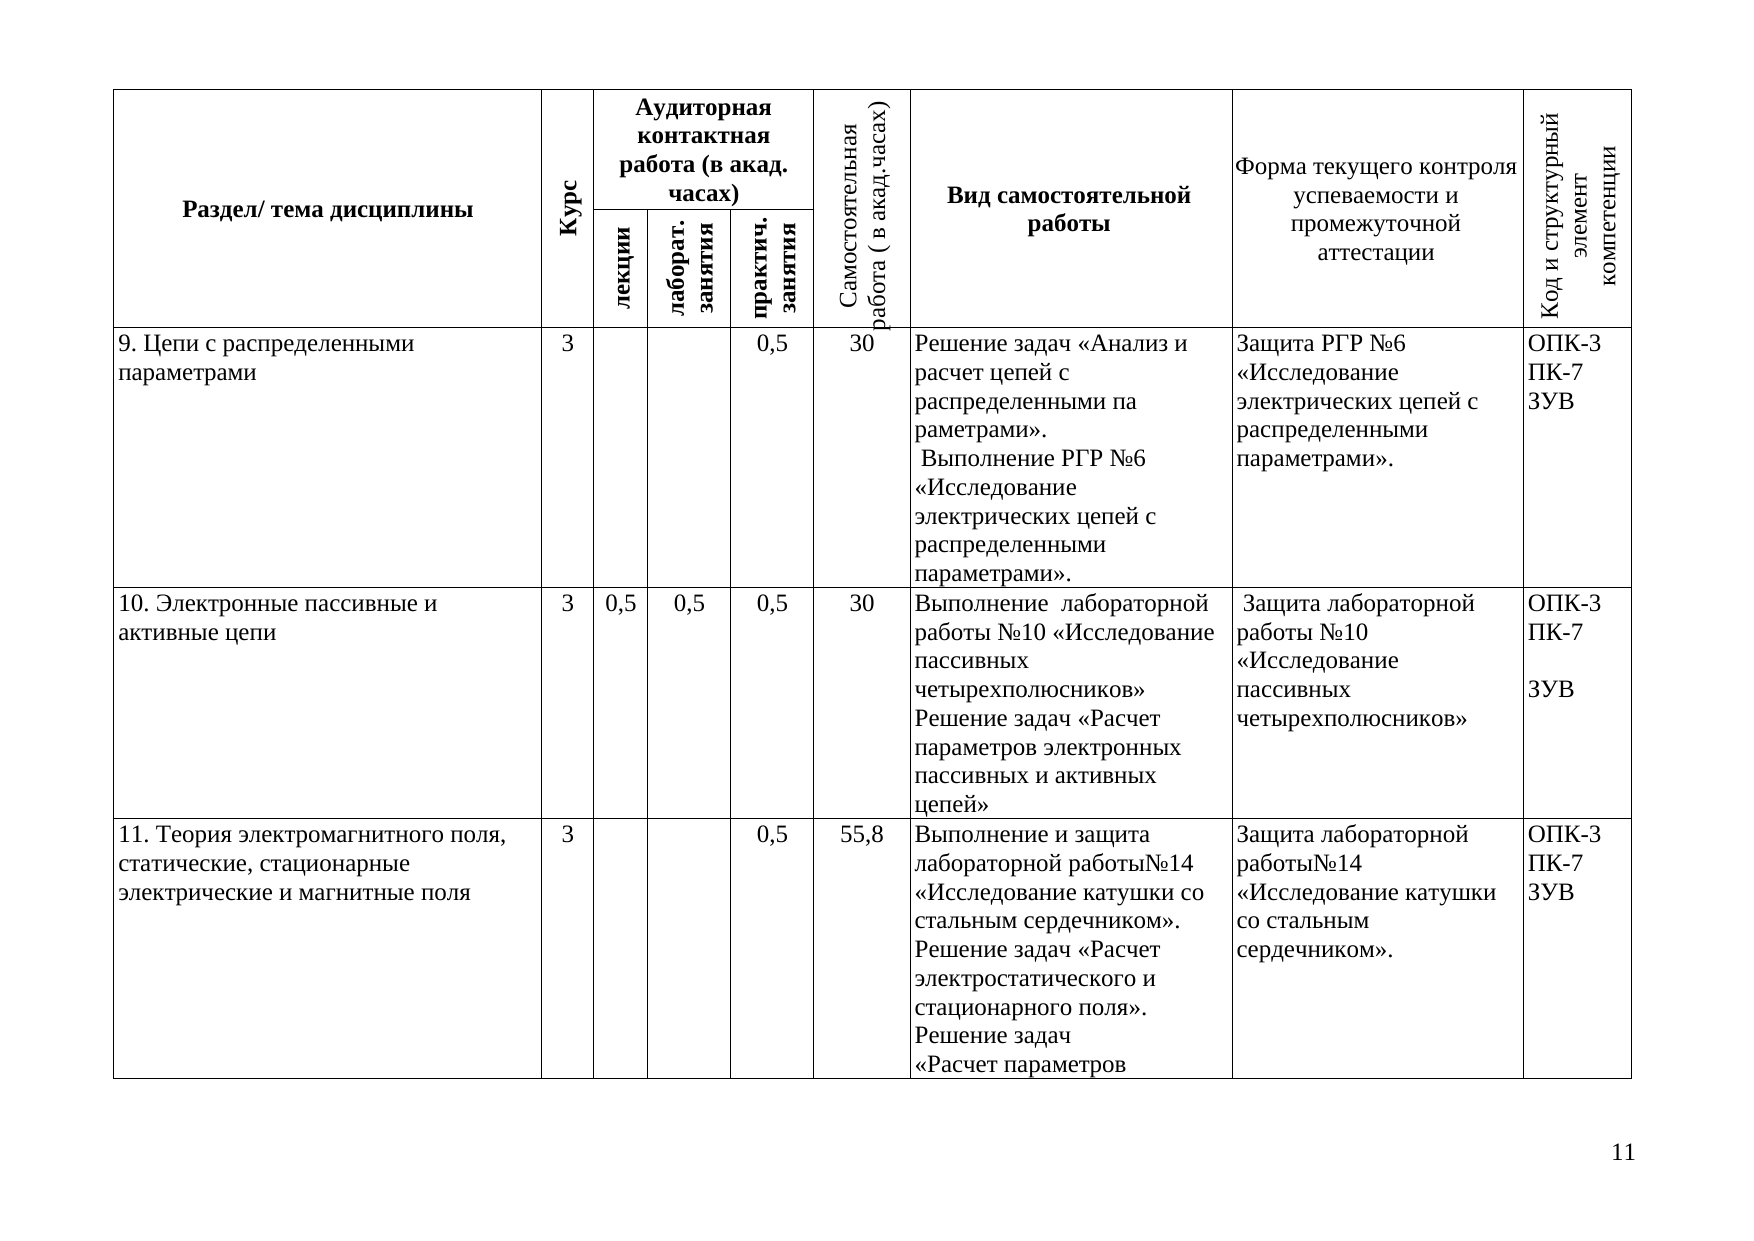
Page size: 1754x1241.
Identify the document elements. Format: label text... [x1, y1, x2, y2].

table_cell ОПК-3 ПК-7 ЗУВ [1524, 328, 1631, 587]
table_cell 3 [542, 819, 593, 1078]
table_cell 0,5 [731, 588, 813, 818]
table_cell 10. Электронные пассивные и активные цепи [114, 588, 541, 818]
table_cell 3 [542, 588, 593, 818]
table_cell 0,5 [731, 328, 813, 587]
table_cell 9. Цепи с распределенными параметрами [114, 328, 541, 587]
table_header Код и структурный элемент компетенции [1524, 90, 1631, 327]
table_header Аудиторная контактная работа (в акад. часах) [594, 90, 813, 209]
table_header Вид самостоятельной работы [911, 90, 1232, 327]
table_header Самостоятельная работа ( в акад.часах) [814, 90, 910, 327]
table_cell 0,5 [648, 588, 730, 818]
table_cell 30 [814, 328, 910, 587]
table_cell практич. занятия [731, 210, 813, 327]
table_cell Защита лабораторной работы №10 «Исследование пассивных четырехполюсников» [1233, 588, 1523, 818]
table_cell Защита лабораторной работы№14 «Исследование катушки со стальным сердечником». [1233, 819, 1523, 1078]
table_cell 30 [814, 588, 910, 818]
table_cell [594, 819, 647, 1078]
table_cell Выполнение лабораторной работы №10 «Исследование пассивных четырехполюсников» Решение задач «Расчет параметров электронных пассивных и активных цепей» [911, 588, 1232, 818]
table_header Раздел/ тема дисциплины [114, 90, 541, 327]
table_cell 0,5 [594, 588, 647, 818]
table_cell 0,5 [731, 819, 813, 1078]
table_header Форма текущего контроля успеваемости и промежуточной аттестации [1233, 90, 1523, 327]
table_cell 3 [542, 328, 593, 587]
table_cell Решение задач «Анализ и расчет цепей с распределенными па раметрами». Выполнение РГР №6 «Исследование электрических цепей с распределенными параметрами». [911, 328, 1232, 587]
table_cell ОПК-3 ПК-7 ЗУВ [1524, 588, 1631, 818]
table_cell [648, 819, 730, 1078]
table_cell [594, 328, 647, 587]
table_cell лаборат. занятия [648, 210, 730, 327]
table_cell 11. Теория электромагнитного поля, статические, стационарные электрические и магнитные поля [114, 819, 541, 1078]
table_cell лекции [594, 210, 647, 327]
table_cell ОПК-3 ПК-7 ЗУВ [1524, 819, 1631, 1078]
table_cell Защита РГР №6 «Исследование электрических цепей с распределенными параметрами». [1233, 328, 1523, 587]
table_cell [648, 328, 730, 587]
table_header Курс [542, 90, 593, 327]
table_cell 55,8 [814, 819, 910, 1078]
